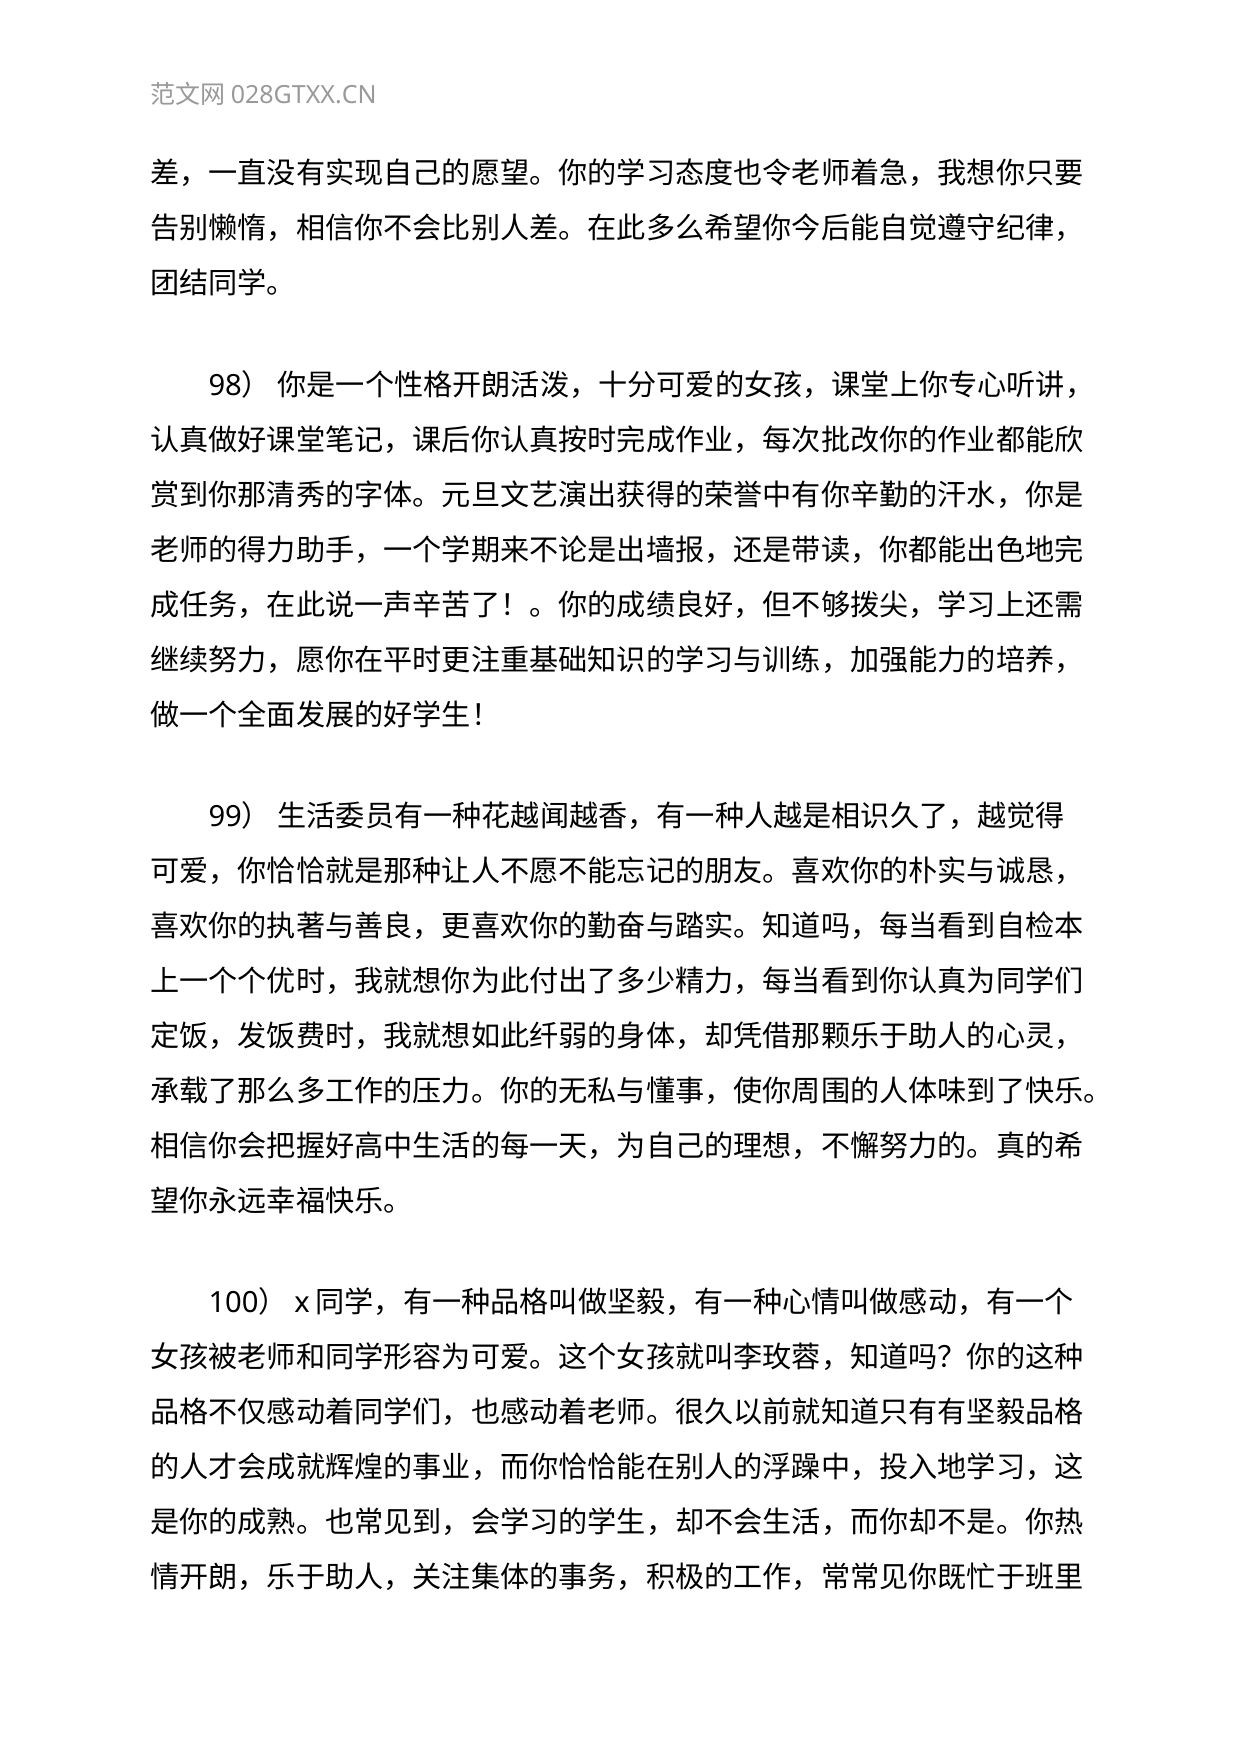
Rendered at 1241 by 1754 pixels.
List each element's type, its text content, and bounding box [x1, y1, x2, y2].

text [150, 1279, 1090, 1596]
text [150, 150, 1090, 302]
text 99） 生活委员有一种花越闻越香，有一种人越是相识久了，越觉得可爱，你恰恰就是那种让人不愿不能忘记的朋友。喜欢你的朴实与诚恳，喜欢你的执著与善良，更喜欢你的勤奋与踏实。知道吗，每当看到自检本上一个个优时，我就想你为此付出了多少精力，每当看到你认真为同学们定饭，发饭费时，我就想如此纤弱的身体，却凭借那颗乐于助人的心灵，承载了那么多工作的压力。你的无私与懂事，使你周围的人体味到了快乐。相信你会把握好高中生活的每一天，为自己的理想，不懈努力的。真的希望你永远幸福快乐。 [150, 793, 1090, 1219]
text 98） 你是一个性格开朗活泼，十分可爱的女孩，课堂上你专心听讲，认真做好课堂笔记，课后你认真按时完成作业，每次批改你的作业都能欣赏到你那清秀的字体。元旦文艺演出获得的荣誉中有你辛勤的汗水，你是老师的得力助手，一个学期来不论是出墙报，还是带读，你都能出色地完成任务，在此说一声辛苦了！。你的成绩良好，但不够拨尖，学习上还需继续努力，愿你在平时更注重基础知识的学习与训练，加强能力的培养，做一个全面发展的好学生！ [150, 362, 1090, 733]
